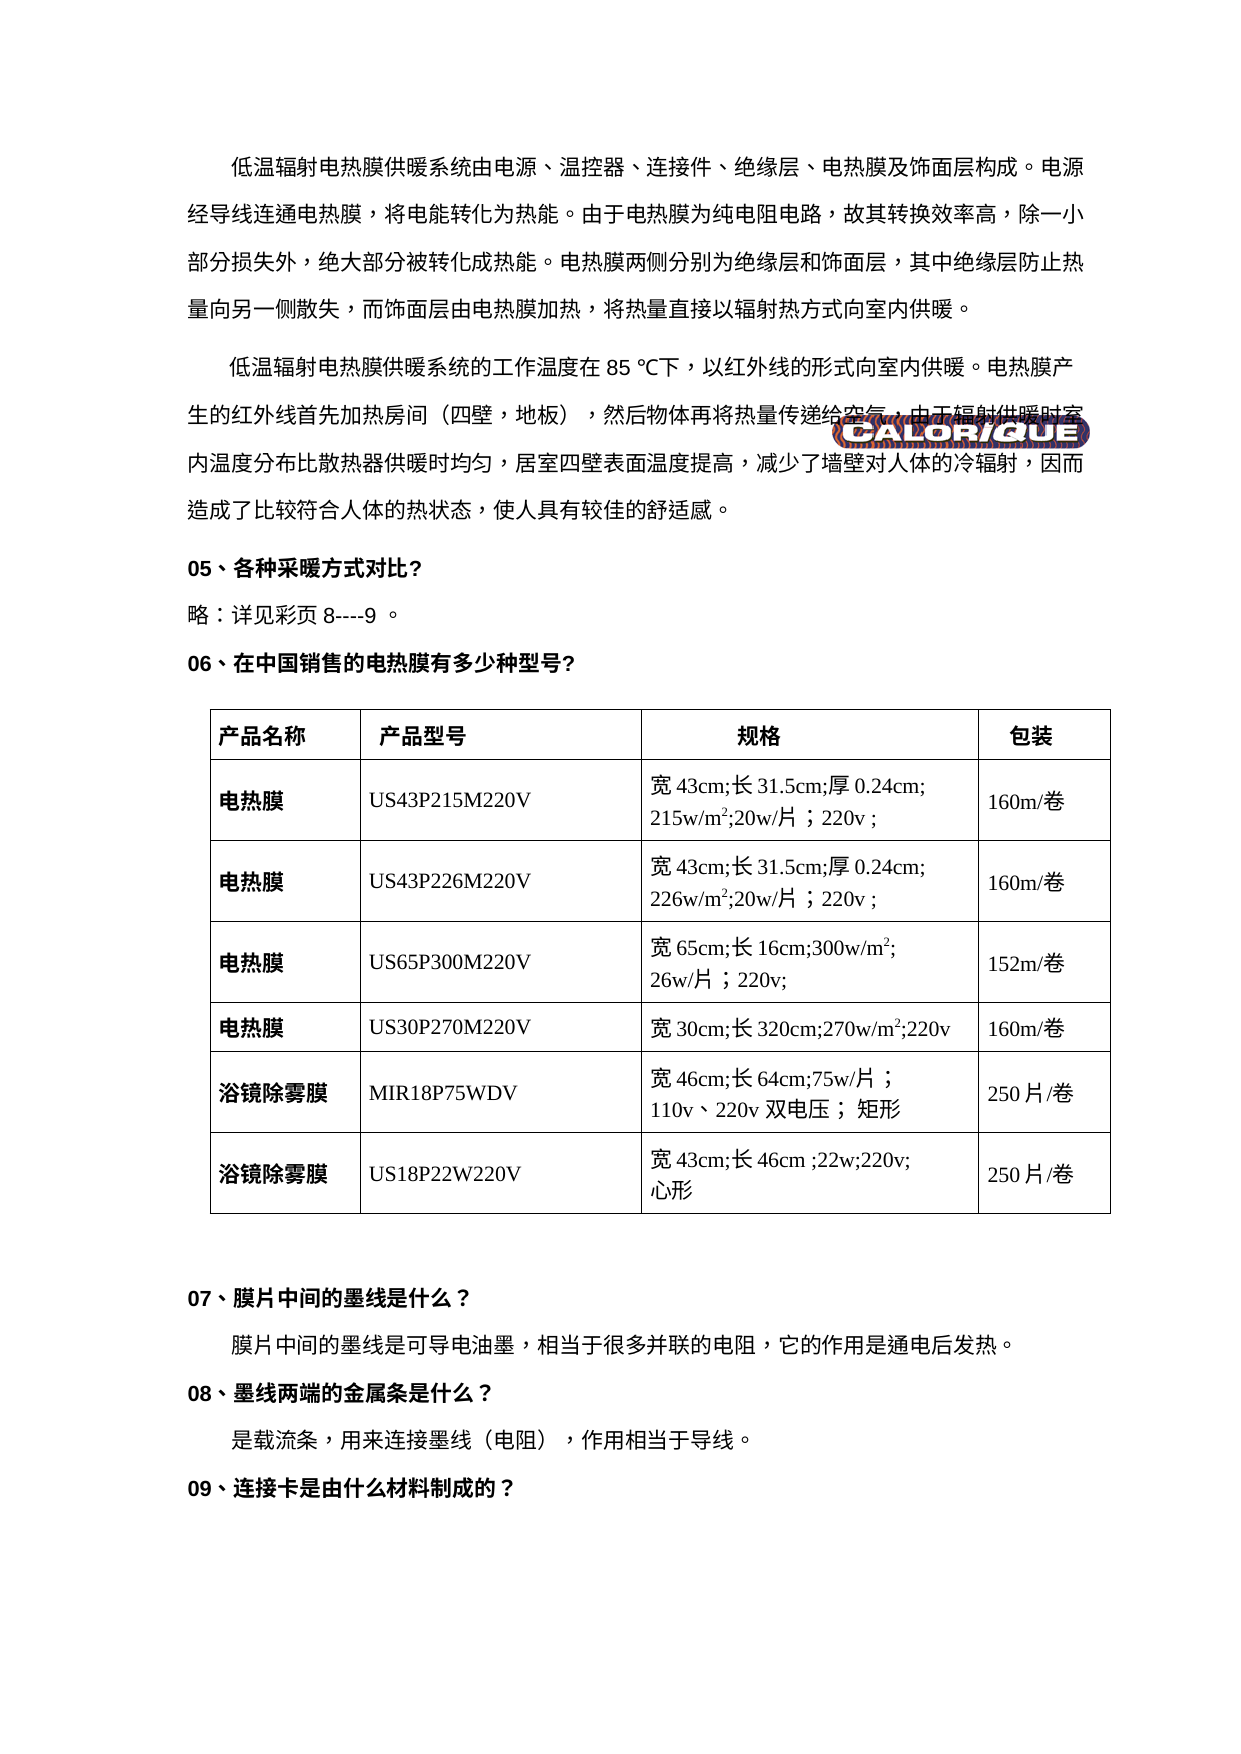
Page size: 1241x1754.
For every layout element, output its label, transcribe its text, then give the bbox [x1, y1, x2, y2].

table_cell US43P215M220V [361, 760, 641, 840]
table_cell 160m/卷 [979, 841, 1110, 921]
table_cell 160m/卷 [979, 1003, 1110, 1051]
table_cell 宽43cm;长31.5cm;厚0.24cm; 226w/m2;20w/片；220v ; [642, 841, 978, 921]
text 06、在中国销售的电热膜有多少种型号? [187, 646, 1090, 678]
table_cell 宽65cm;长16cm;300w/m2; 26w/片；220v; [642, 922, 978, 1002]
table_cell 电热膜 [211, 922, 360, 1002]
table_cell 浴镜除雾膜 [211, 1133, 360, 1213]
text 略：详见彩页8----9 。 [187, 598, 1090, 630]
table_header 产品名称 [211, 710, 360, 759]
table_header 产品型号 [361, 710, 641, 759]
table_cell US43P226M220V [361, 841, 641, 921]
text 低温辐射电热膜供暖系统由电源、温控器、连接件、绝缘层、电热膜及饰面层构成。电源经导线连通电热膜，将电能转化为热能。由于电热膜为纯电阻电路，故其转换效率高，除一小部分损失外，绝大部分被转化成热能。电热膜两侧分别为绝缘层和饰面层，其中绝缘层防止热量向另一侧散失，而饰面层由电热膜加热，将热量直接以辐射热方式向室内供暖。 [187, 150, 1090, 324]
table_cell 152m/卷 [979, 922, 1110, 1002]
table_cell 浴镜除雾膜 [211, 1052, 360, 1132]
text 低温辐射电热膜供暖系统的工作温度在 85 ℃下，以红外线的形式向室内供暖。电热膜产生的红外线首先加热房间（四壁，地板），然后物体再将热量传递给空气，由于辐射供暖时室内温度分布比散热器供暖时均匀，居室四壁表面温度提高，减少了墙壁对人体的冷辐射，因而造成了比较符合人体的热状态，使人具有较佳的舒适感。 [187, 350, 1090, 525]
table_cell 160m/卷 [979, 760, 1110, 840]
table_cell 250片/卷 [979, 1052, 1110, 1132]
picture [1090, 411, 1096, 449]
table_header 规格 [642, 710, 978, 759]
text 膜片中间的墨线是可导电油墨，相当于很多并联的电阻，它的作用是通电后发热。 08、墨线两端的金属条是什么？ [187, 1328, 1090, 1407]
table_cell 宽43cm;长31.5cm;厚0.24cm; 215w/m2;20w/片；220v ; [642, 760, 978, 840]
table_cell 宽43cm;长46cm ;22w;220v; 心形 [642, 1133, 978, 1213]
table_header 包装 [979, 710, 1110, 759]
table_cell US30P270M220V [361, 1003, 641, 1051]
table_cell US65P300M220V [361, 922, 641, 1002]
table_cell 250片/卷 [979, 1133, 1110, 1213]
table_cell MIR18P75WDV [361, 1052, 641, 1132]
table_cell 宽46cm;长64cm;75w/片； 110v、220v 双电压； 矩形 [642, 1052, 978, 1132]
text 07、膜片中间的墨线是什么？ [187, 1239, 1090, 1312]
table_cell US18P22W220V [361, 1133, 641, 1213]
table_cell 电热膜 [211, 841, 360, 921]
table_cell 宽30cm;长320cm;270w/m2;220v [642, 1003, 978, 1051]
text 是载流条，用来连接墨线（电阻），作用相当于导线。 09、连接卡是由什么材料制成的？ [187, 1423, 1090, 1502]
table_cell 电热膜 [211, 760, 360, 840]
table_cell 电热膜 [211, 1003, 360, 1051]
text 05、各种采暖方式对比? [187, 551, 1090, 583]
